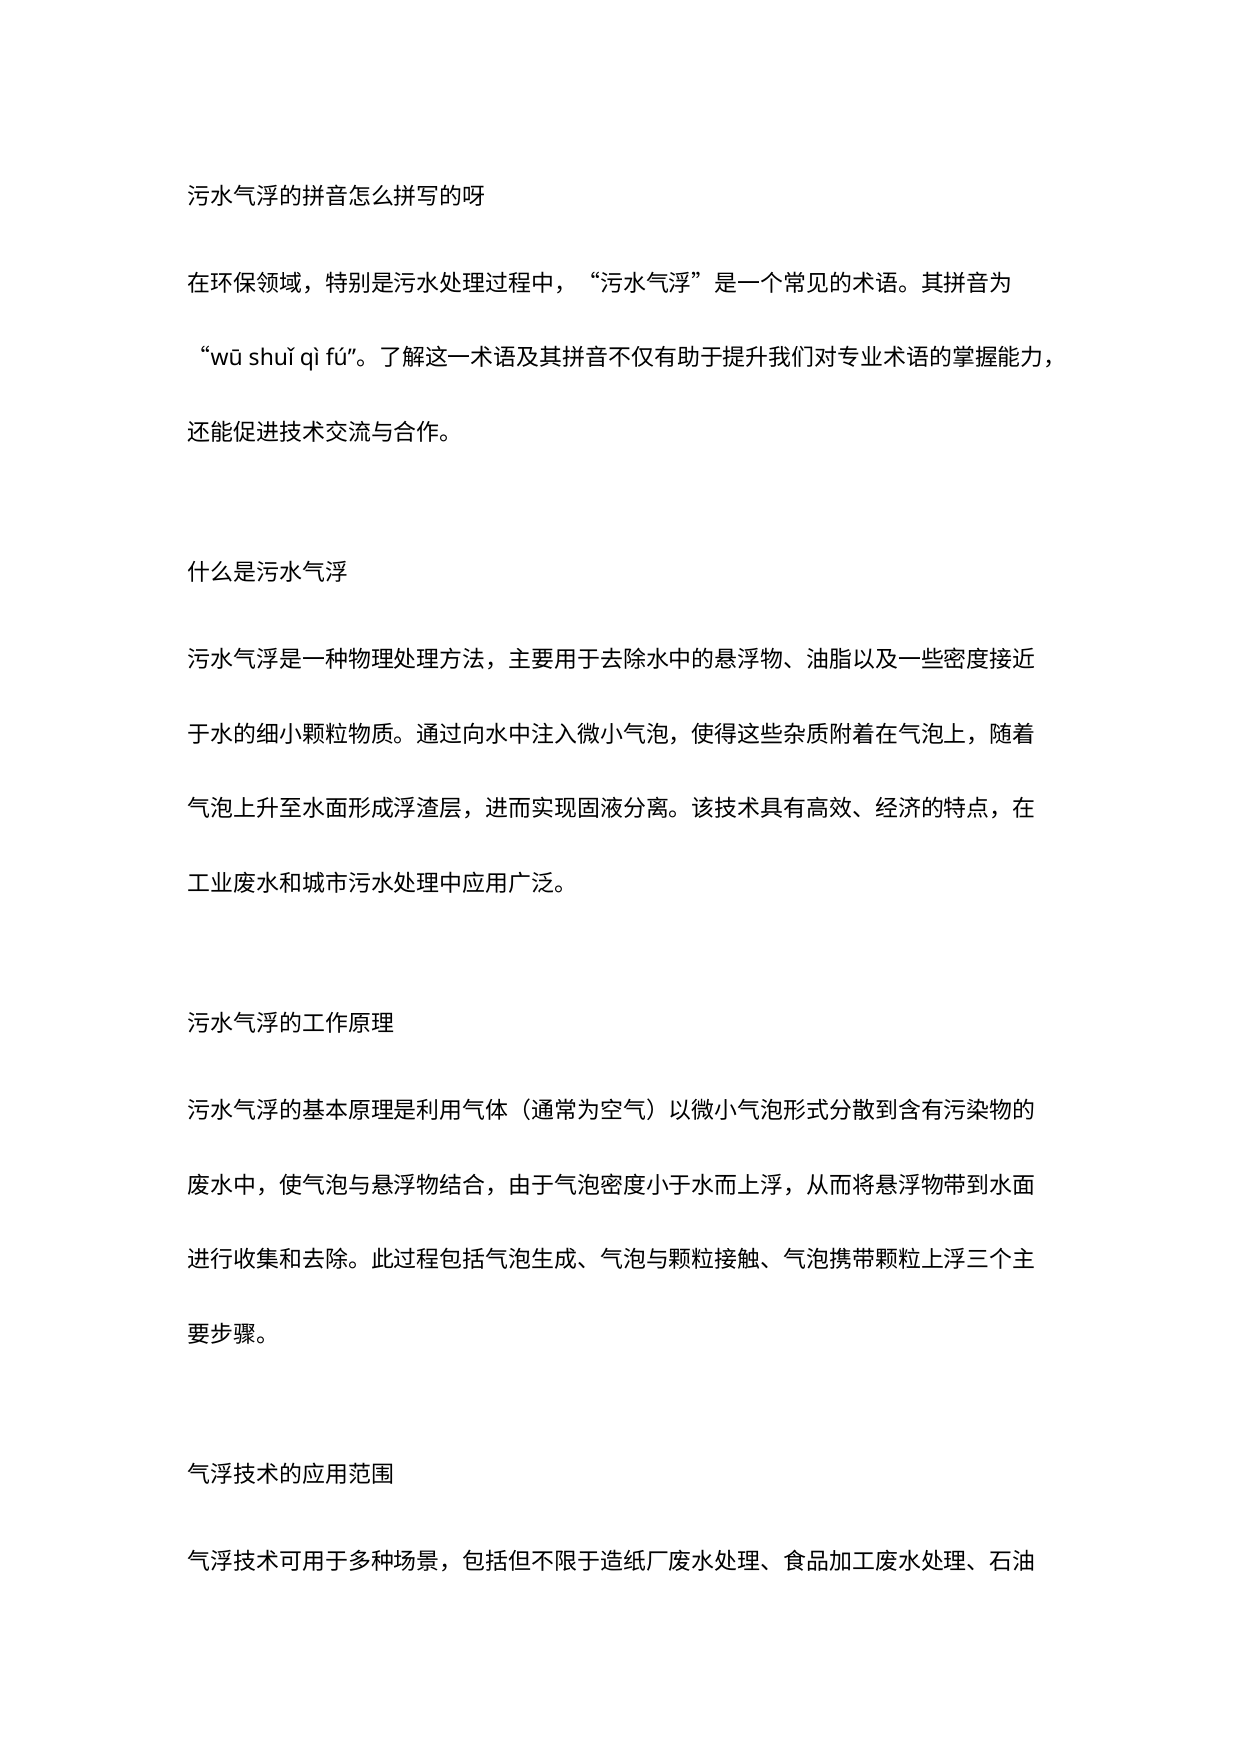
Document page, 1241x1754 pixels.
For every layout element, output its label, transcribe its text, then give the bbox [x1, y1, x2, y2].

text 气浮技术的应用范围 [187, 1440, 1053, 1505]
text 污水气浮的基本原理是利用气体（通常为空气）以微小气泡形式分散到含有污染物的废水中，使气泡与悬浮物结合，由于气泡密度小于水而上浮，从而将悬浮物带到水面进行收集和去除。此过程包括气泡生成、气泡与颗粒接触、气泡携带颗粒上浮三个主要步骤。 [187, 1076, 1053, 1365]
text 污水气浮的工作原理 [187, 989, 1053, 1054]
text 什么是污水气浮 [187, 538, 1053, 603]
text 污水气浮是一种物理处理方法，主要用于去除水中的悬浮物、油脂以及一些密度接近于水的细小颗粒物质。通过向水中注入微小气泡，使得这些杂质附着在气泡上，随着气泡上升至水面形成浮渣层，进而实现固液分离。该技术具有高效、经济的特点，在工业废水和城市污水处理中应用广泛。 [187, 625, 1053, 914]
text 污水气浮的拼音怎么拼写的呀 [187, 162, 1053, 227]
text 在环保领域，特别是污水处理过程中，“污水气浮”是一个常见的术语。其拼音为“wū shuǐ qì fú”。了解这一术语及其拼音不仅有助于提升我们对专业术语的掌握能力，还能促进技术交流与合作。 [187, 248, 1053, 463]
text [187, 1527, 1053, 1592]
